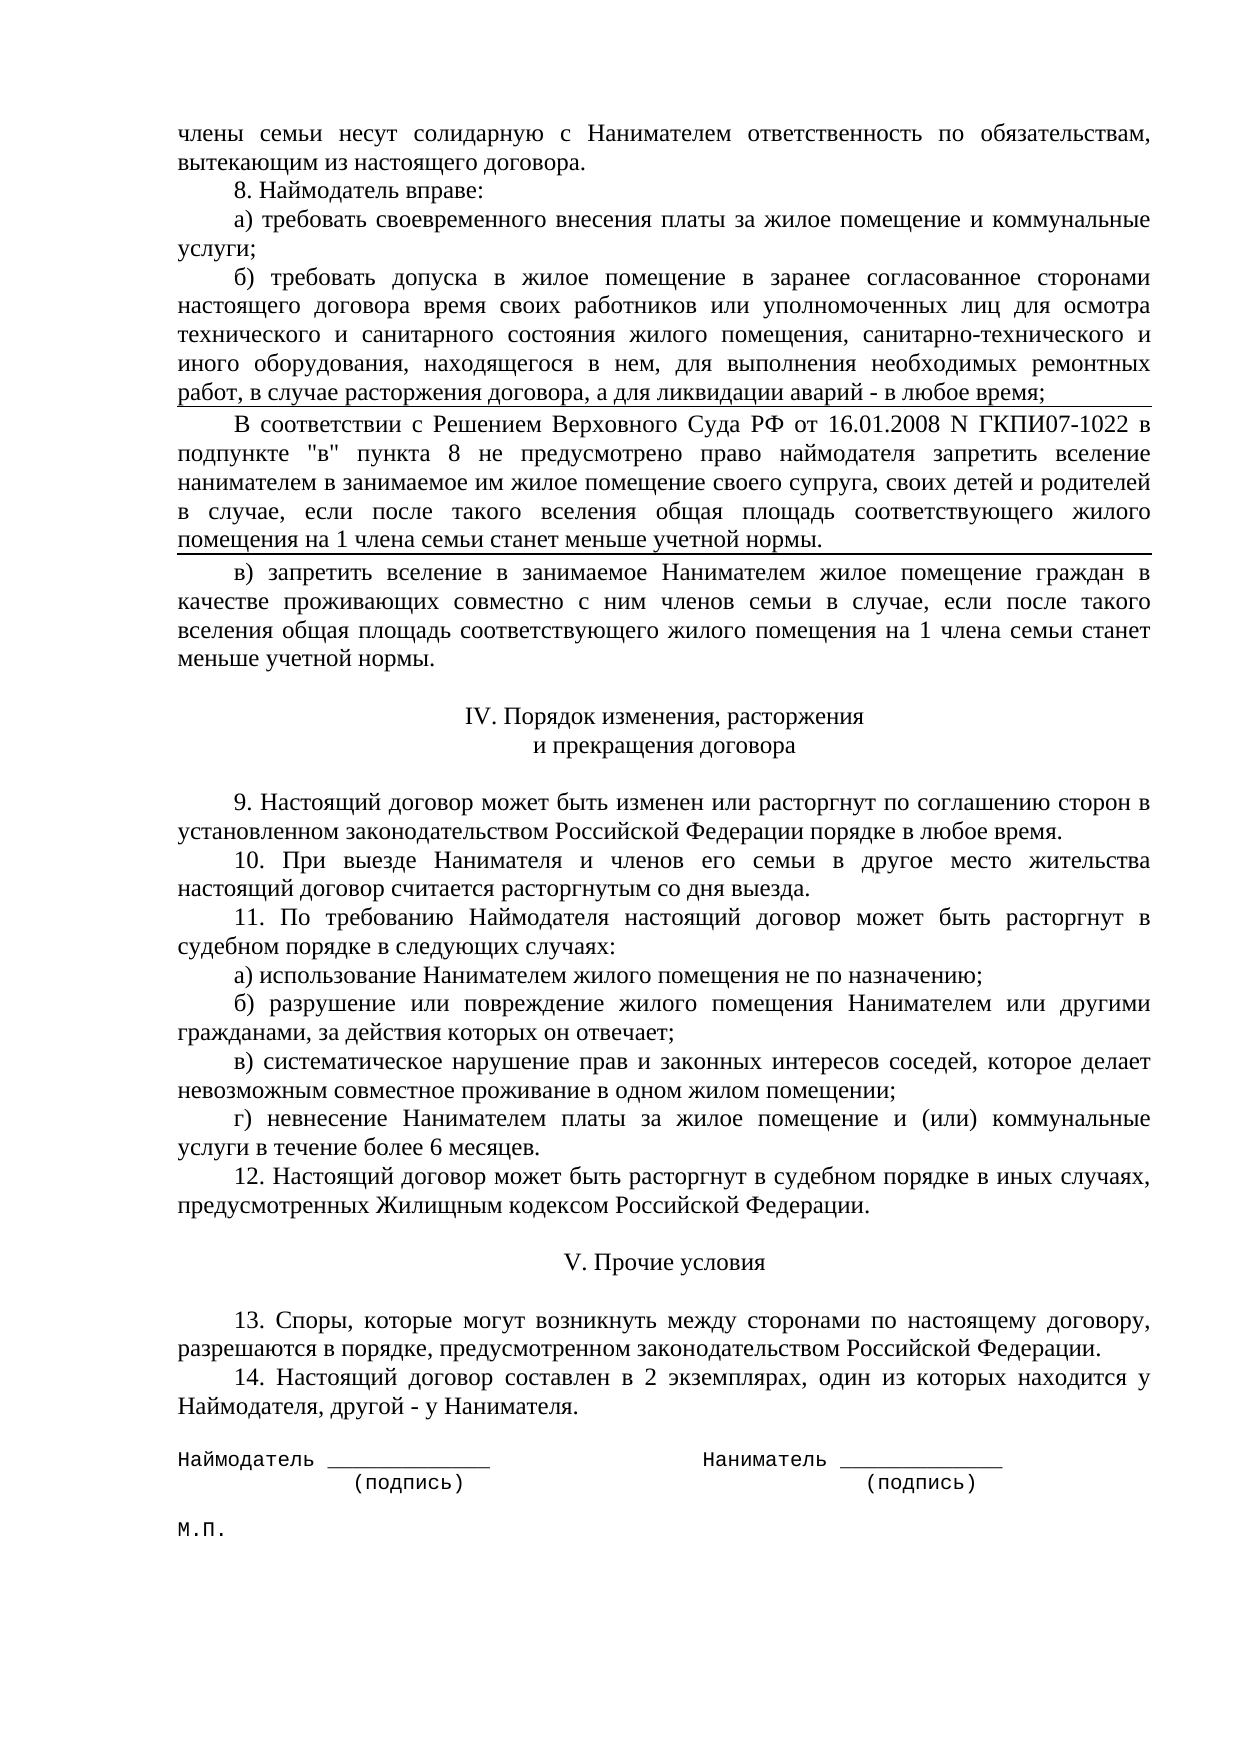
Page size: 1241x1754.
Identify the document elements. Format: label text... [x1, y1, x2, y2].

text 9. Настоящий договор может быть изменен или расторгнут по соглашению сторон в установленном законодательством Российской Федерации порядке в любое время. [177, 787, 1152, 845]
text 10. При выезде Нанимателя и членов его семьи в другое место жительства настоящий договор считается расторгнутым со дня выезда. [177, 845, 1152, 902]
text а) требовать своевременного внесения платы за жилое помещение и коммунальные услуги; [177, 204, 1152, 262]
text 11. По требованию Наймодателя настоящий договор может быть расторгнут в судебном порядке в следующих случаях: [177, 902, 1152, 960]
text б) разрушение или повреждение жилого помещения Нанимателем или другими гражданами, за действия которых он отвечает; [177, 988, 1152, 1046]
text Наймодатель _____________ Наниматель _____________ [177, 1448, 1152, 1472]
text (подпись) (подпись) [177, 1472, 1152, 1496]
text М.П. [177, 1519, 1152, 1543]
text а) использование Нанимателем жилого помещения не по назначению; [177, 960, 1152, 988]
text В соответствии с Решением Верховного Суда РФ от 16.01.2008 N ГКПИ07-1022 в подпункте "в" пункта 8 не предусмотрено право наймодателя запретить вселение нанимателем в занимаемое им жилое помещение своего супруга, своих детей и родителей в случае, если после такого вселения общая площадь соответствующего жилого помещения на 1 члена семьи станет меньше учетной нормы. [177, 409, 1152, 553]
text и прекращения договора [177, 730, 1152, 758]
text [177, 118, 1152, 176]
text в) систематическое нарушение прав и законных интересов соседей, которое делает невозможным совместное проживание в одном жилом помещении; [177, 1046, 1152, 1103]
text в) запретить вселение в занимаемое Нанимателем жилое помещение граждан в качестве проживающих совместно с ним членов семьи в случае, если после такого вселения общая площадь соответствующего жилого помещения на 1 члена семьи станет меньше учетной нормы. [177, 557, 1152, 672]
text V. Прочие условия [177, 1247, 1152, 1276]
text б) требовать допуска в жилое помещение в заранее согласованное сторонами настоящего договора время своих работников или уполномоченных лиц для осмотра технического и санитарного состояния жилого помещения, санитарно-технического и иного оборудования, находящегося в нем, для выполнения необходимых ремонтных работ, в случае расторжения договора, а для ликвидации аварий - в любое время; [177, 262, 1152, 406]
text 12. Настоящий договор может быть расторгнут в судебном порядке в иных случаях, предусмотренных Жилищным кодексом Российской Федерации. [177, 1161, 1152, 1218]
text г) невнесение Нанимателем платы за жилое помещение и (или) коммунальные услуги в течение более 6 месяцев. [177, 1103, 1152, 1161]
text 8. Наймодатель вправе: [177, 176, 1152, 204]
text 14. Настоящий договор составлен в 2 экземплярах, один из которых находится у Наймодателя, другой - у Нанимателя. [177, 1362, 1152, 1420]
text 13. Споры, которые могут возникнуть между сторонами по настоящему договору, разрешаются в порядке, предусмотренном законодательством Российской Федерации. [177, 1305, 1152, 1362]
text IV. Порядок изменения, расторжения [177, 701, 1152, 730]
